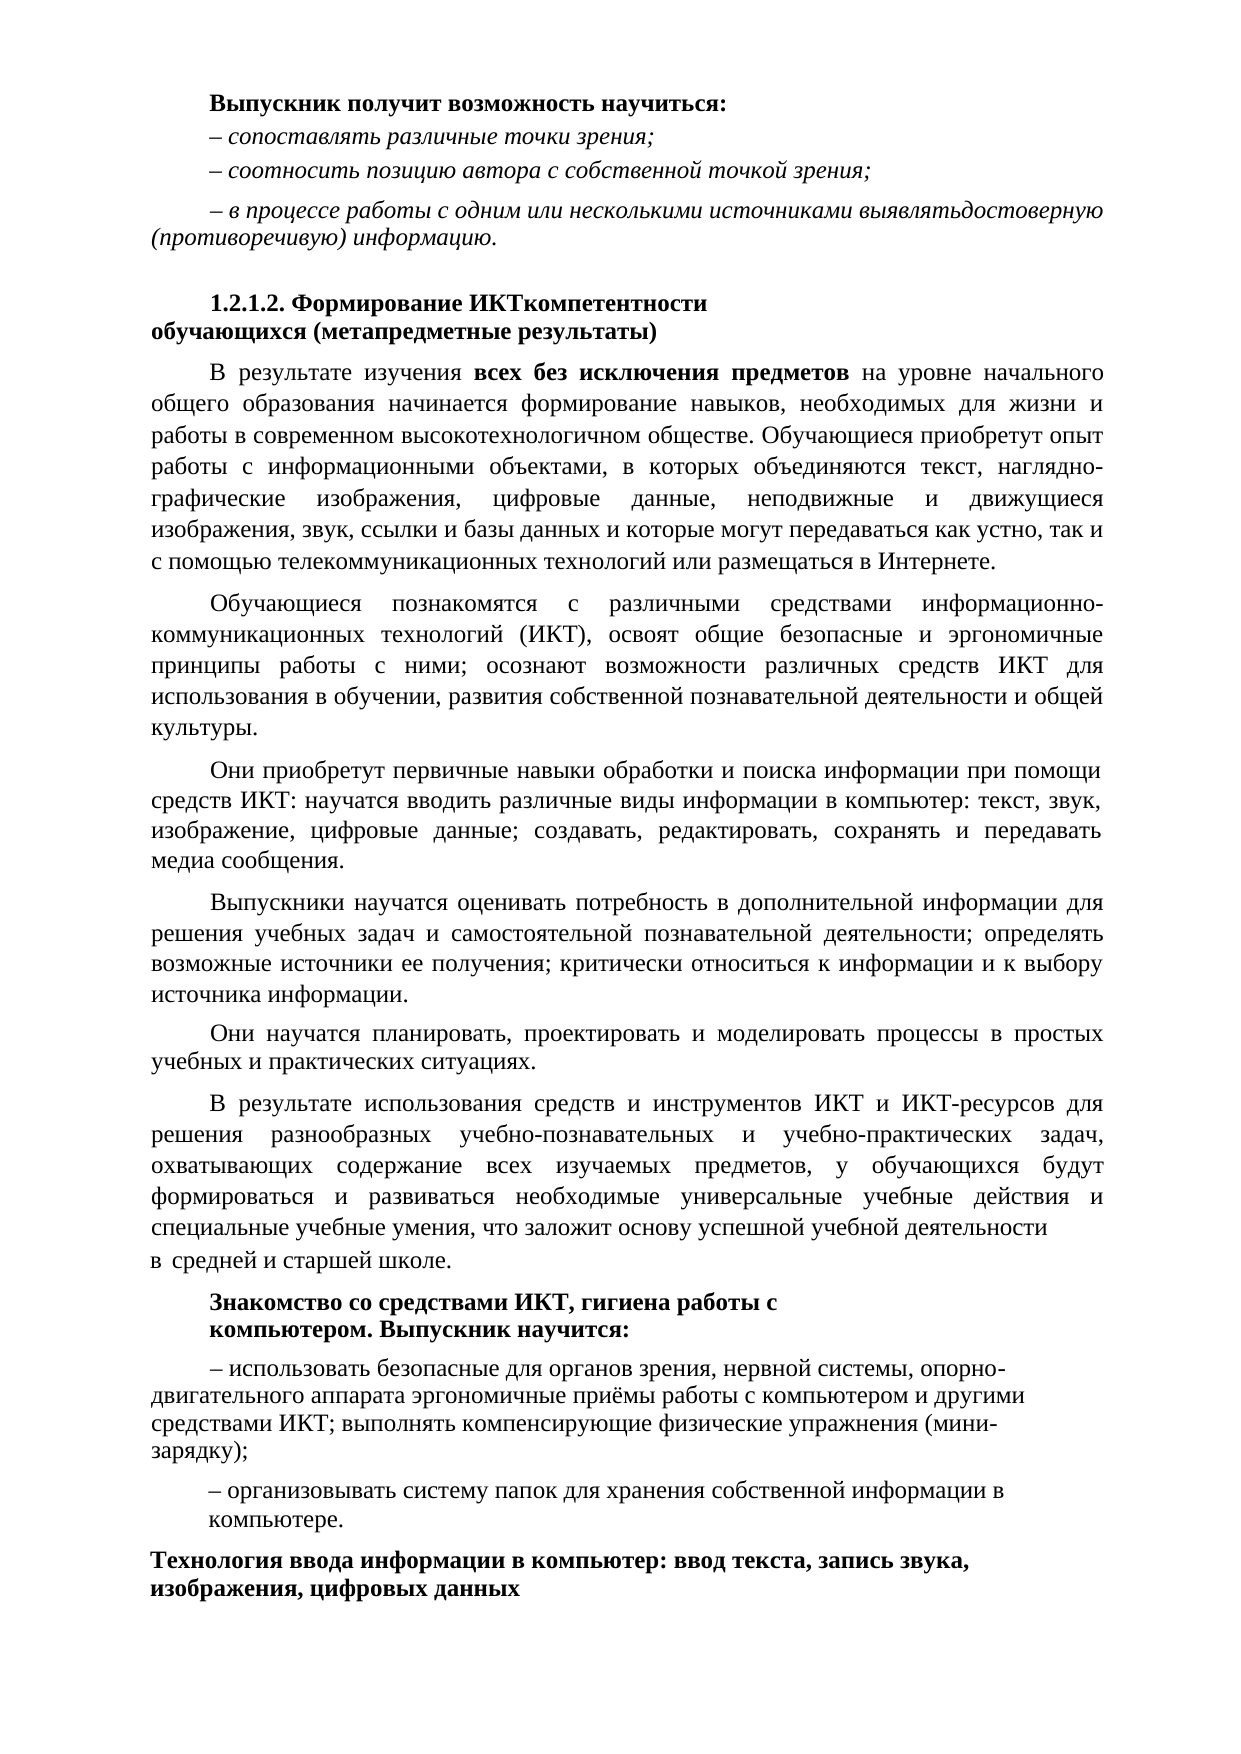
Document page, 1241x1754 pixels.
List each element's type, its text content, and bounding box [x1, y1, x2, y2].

text Они приобретут первичные навыки обработки и поиска информации при помощи средств ИКТ: научатся вводить различные виды информации в компьютер: текст, звук, изображение, цифровые данные; создавать, редактировать, сохранять и передавать медиа сообщения. [151, 755, 1102, 874]
text Обучающиеся познакомятся с различными средствами информационно-коммуникационных технологий (ИКТ), освоят общие безопасные и эргономичные принципы работы с ними; осознают возможности различных средств ИКТ для использования в обучении, развития собственной познавательной деятельности и общей культуры. [151, 588, 1104, 741]
text Выпускники научатся оценивать потребность в дополнительной информации для решения учебных задач и самостоятельной познавательной деятельности; определять возможные источники ее получения; критически относиться к информации и к выбору источника информации. [151, 887, 1104, 1007]
text Они научатся планировать, проектировать и моделировать процессы в простых учебных и практических ситуациях. [151, 1020, 1104, 1074]
text – организовывать систему папок для хранения собственной информации в компьютере. [208, 1476, 1104, 1533]
text – использовать безопасные для органов зрения, нервной системы, опорно­двигательного аппарата эргономичные приёмы работы с компьютером и другими средствами ИКТ; выполнять компенсирующие физические упражнения (мини­зарядку); [151, 1355, 1050, 1464]
text – сопоставлять различные точки зрения; [209, 121, 1104, 150]
text Знакомство со средствами ИКТ, гигиена работы с компьютером. Выпускник научится: [209, 1288, 831, 1343]
text 1.2.1.2. Формирование ИКТ­компетентности обучающихся (метапредметные результаты) [151, 290, 769, 345]
text Выпускник получит возможность научиться: [209, 88, 1104, 117]
list результате использования средств и инструментов ИКТ и ИКТ-ресурсов для решения разнообразных учебно-познавательных и учебно-практических задач, охватывающих содержание всех изучаемых предметов, у обучающихся будут формироваться и развиваться необходимые универсальные учебные действия и специальные учебные умения, что заложит основу успешной учебной деятельности [151, 1088, 1104, 1241]
text – соотносить позицию автора с собственной точкой зрения; [209, 155, 1104, 184]
list средней и старшей школе. [150, 1246, 1104, 1274]
text – в процессе работы с одним или несколькими источниками выявлятьдостоверную (противоречивую) информацию. [151, 196, 1104, 251]
list результате изучения всех без исключения предметов на уровне начального общего образования начинается формирование навыков, необходимых для жизни и работы в современном высокотехнологичном обществе. Обучающиеся приобретут опыт работы с информационными объектами, в которых объединяются текст, наглядно-графические изображения, цифровые данные, неподвижные и движущиеся изображения, звук, ссылки и базы данных и которые могут передаваться как устно, так и с помощью телекоммуникационных технологий или размещаться в Интернете. [151, 357, 1104, 575]
text Технология ввода информации в компьютер: ввод текста, запись звука, изображения, цифровых данных [150, 1547, 1104, 1601]
